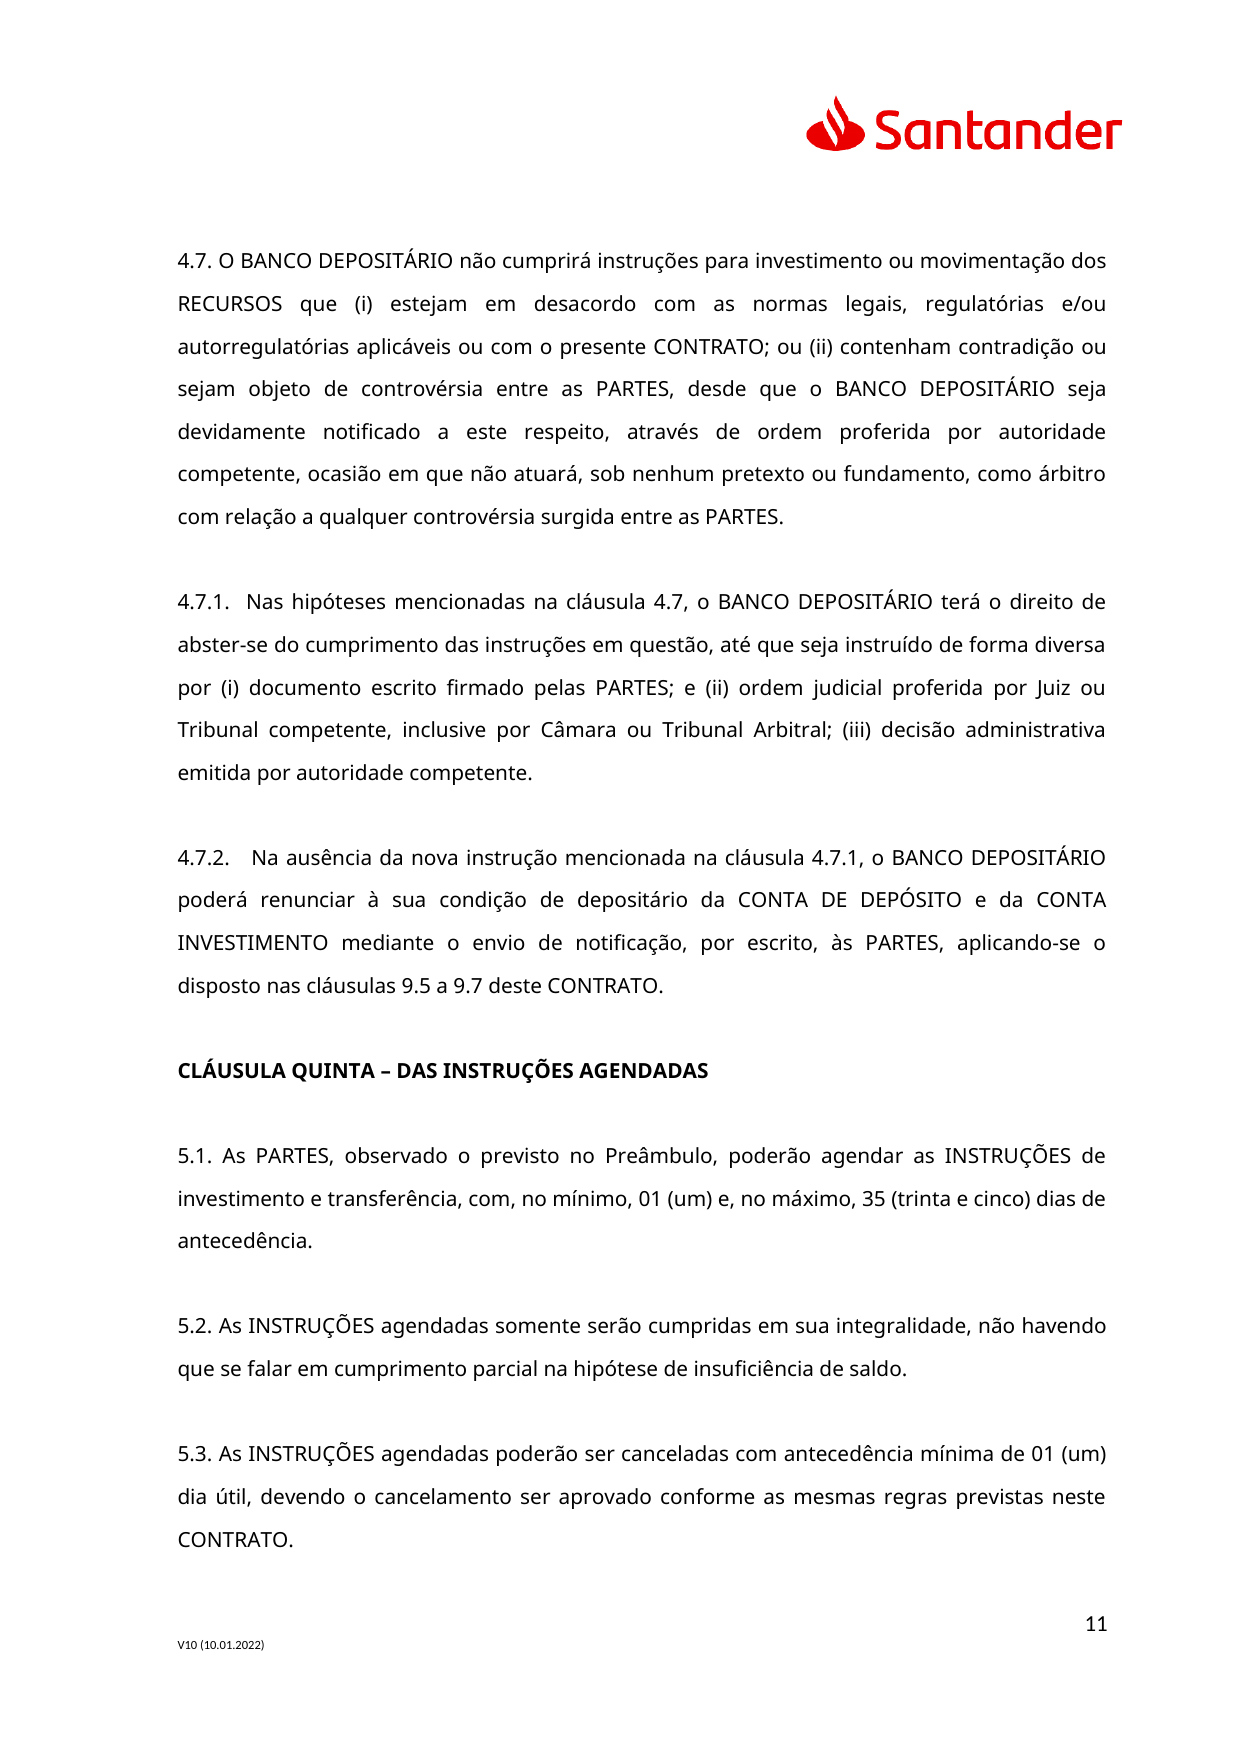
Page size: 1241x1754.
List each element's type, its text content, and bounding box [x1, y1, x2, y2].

text CLÁUSULA QUINTA – DAS INSTRUÇÕES AGENDADAS [177, 1056, 1107, 1084]
text 5.1. As PARTES, observado o previsto no Preâmbulo, poderão agendar as INSTRUÇÕES de investimento e transferência, com, no mínimo, 01 (um) e, no máximo, 35 (trinta e cinco) dias de antecedência. [177, 1141, 1107, 1255]
text 5.2. As INSTRUÇÕES agendadas somente serão cumpridas em sua integralidade, não havendo que se falar em cumprimento parcial na hipótese de insuficiência de saldo. [177, 1312, 1107, 1383]
text 4.7.2. Na ausência da nova instrução mencionada na cláusula 4.7.1, o BANCO DEPOSITÁRIO poderá renunciar à sua condição de depositário da CONTA DE DEPÓSITO e da CONTA INVESTIMENTO mediante o envio de notificação, por escrito, às PARTES, aplicando-se o disposto nas cláusulas 9.5 a 9.7 deste CONTRATO. [177, 843, 1107, 999]
text 5.3. As INSTRUÇÕES agendadas poderão ser canceladas com antecedência mínima de 01 (um) dia útil, devendo o cancelamento ser aprovado conforme as mesmas regras previstas neste CONTRATO. [177, 1439, 1107, 1553]
text 4.7.1. Nas hipóteses mencionadas na cláusula 4.7, o BANCO DEPOSITÁRIO terá o direito de abster-se do cumprimento das instruções em questão, até que seja instruído de forma diversa por (i) documento escrito firmado pelas PARTES; e (ii) ordem judicial proferida por Juiz ou Tribunal competente, inclusive por Câmara ou Tribunal Arbitral; (iii) decisão administrativa emitida por autoridade competente. [177, 587, 1107, 786]
text 4.7. O BANCO DEPOSITÁRIO não cumprirá instruções para investimento ou movimentação dos RECURSOS que (i) estejam em desacordo com as normas legais, regulatórias e/ou autorregulatórias aplicáveis ou com o presente CONTRATO; ou (ii) contenham contradição ou sejam objeto de controvérsia entre as PARTES, desde que o BANCO DEPOSITÁRIO seja devidamente notificado a este respeito, através de ordem proferida por autoridade competente, ocasião em que não atuará, sob nenhum pretexto ou fundamento, como árbitro com relação a qualquer controvérsia surgida entre as PARTES. [177, 247, 1107, 531]
picture [781, 80, 1151, 171]
